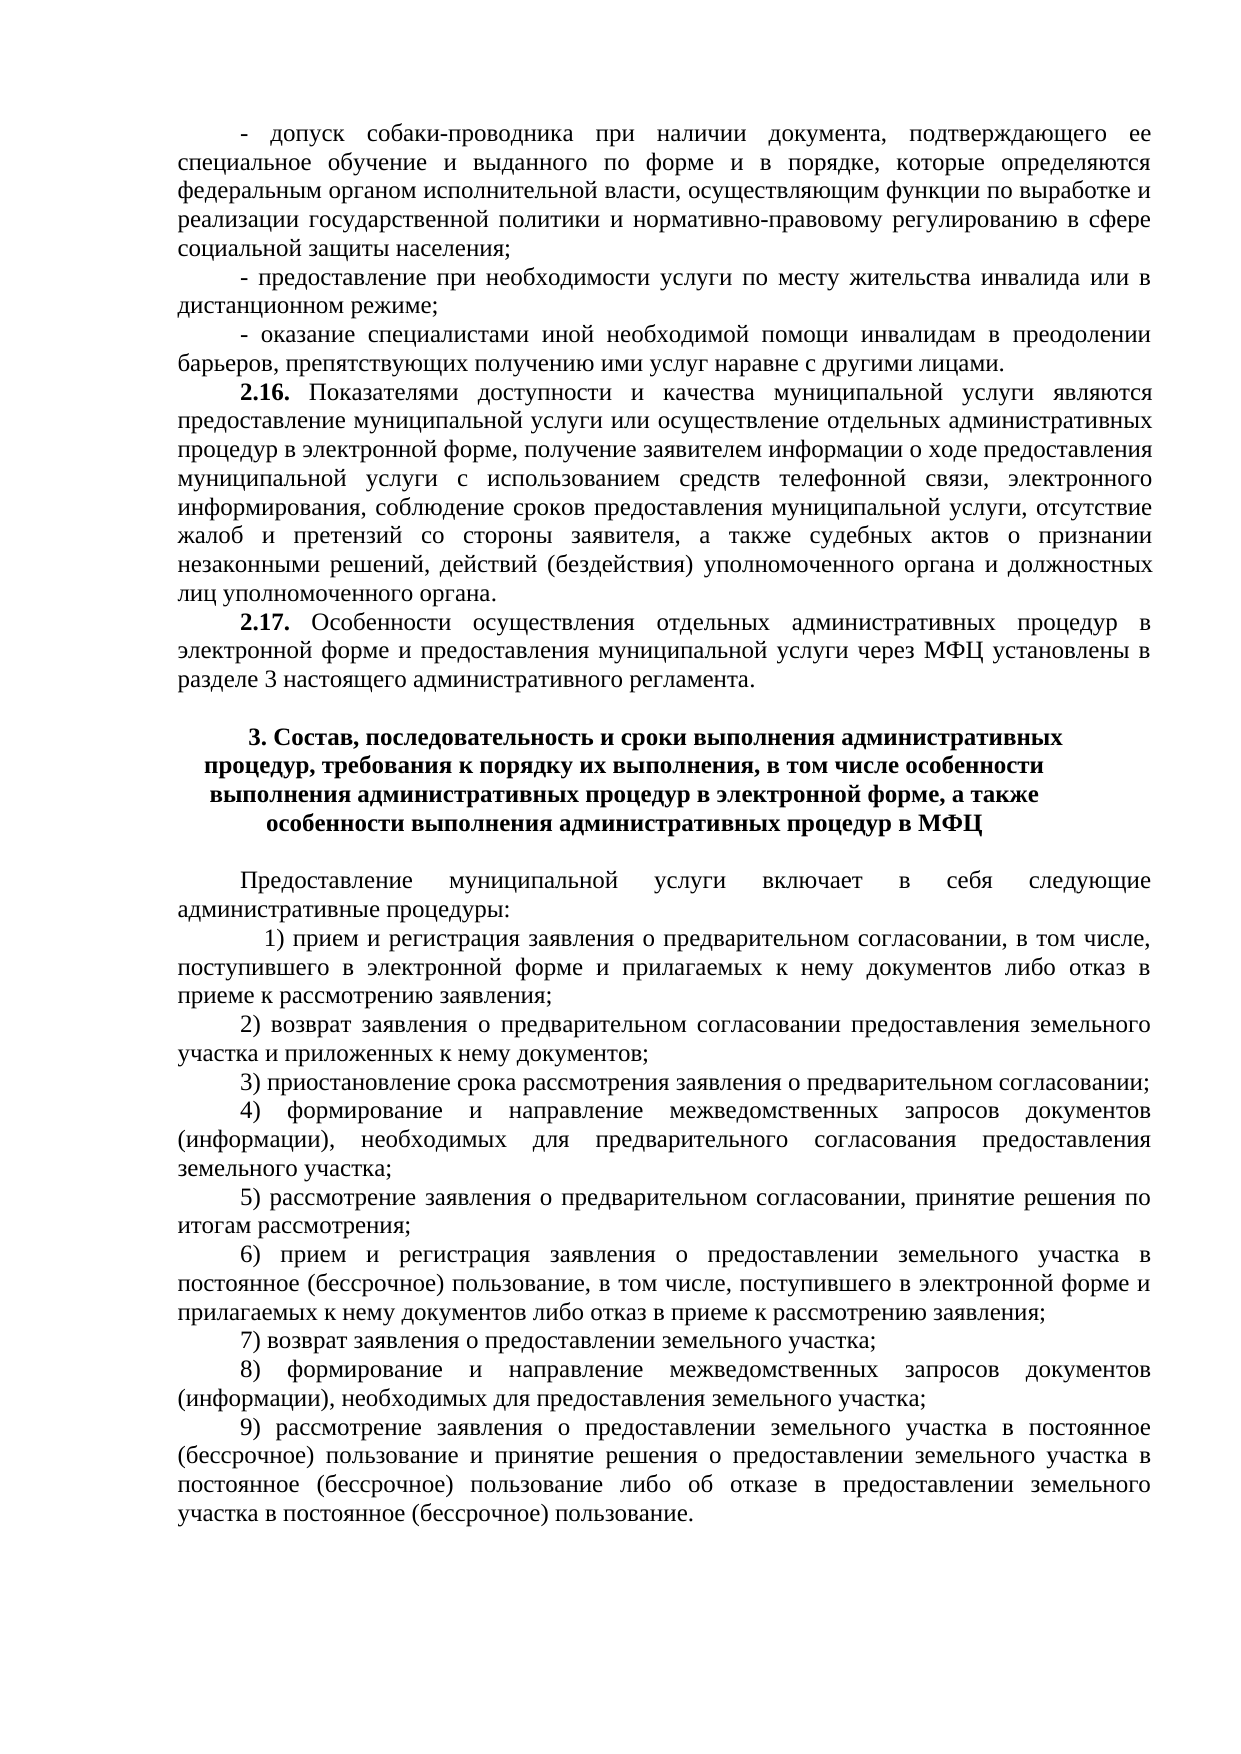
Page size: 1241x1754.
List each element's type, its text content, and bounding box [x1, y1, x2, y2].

text - предоставление при необходимости услуги по месту жительства инвалида или в дистанционном режиме; [177, 262, 1152, 319]
text 1) прием и регистрация заявления о предварительном согласовании, в том числе, поступившего в электронной форме и прилагаемых к нему документов либо отказ в приеме к рассмотрению заявления; [177, 923, 1152, 1009]
text - допуск собаки-проводника при наличии документа, подтверждающего ее специальное обучение и выданного по форме и в порядке, которые определяются федеральным органом исполнительной власти, осуществляющим функции по выработке и реализации государственной политики и нормативно-правовому регулированию в сфере социальной защиты населения; [177, 118, 1152, 262]
text 7) возврат заявления о предоставлении земельного участка; [177, 1326, 1152, 1354]
text 2.17. Особенности осуществления отдельных административных процедур в электронной форме и предоставления муниципальной услуги через МФЦ установлены в разделе 3 настоящего административного регламента. [177, 607, 1152, 693]
text Предоставление муниципальной услуги включает в себя следующие административные процедуры: [177, 866, 1152, 923]
text 2.16. Показателями доступности и качества муниципальной услуги являются предоставление муниципальной услуги или осуществление отдельных административных процедур в электронной форме, получение заявителем информации о ходе предоставления муниципальной услуги с использованием средств телефонной связи, электронного информирования, соблюдение сроков предоставления муниципальной услуги, отсутствие жалоб и претензий со стороны заявителя, а также судебных актов о признании незаконными решений, действий (бездействия) уполномоченного органа и должностных лиц уполномоченного органа. [177, 377, 1153, 607]
text 4) формирование и направление межведомственных запросов документов (информации), необходимых для предварительного согласования предоставления земельного участка; [177, 1096, 1152, 1182]
text 3. Состав, последовательность и сроки выполнения административных процедур, требования к порядку их выполнения, в том числе особенности выполнения административных процедур в электронной форме, а также особенности выполнения административных процедур в МФЦ [177, 722, 1071, 837]
text - оказание специалистами иной необходимой помощи инвалидам в преодолении барьеров, препятствующих получению ими услуг наравне с другими лицами. [177, 319, 1152, 377]
text 8) формирование и направление межведомственных запросов документов (информации), необходимых для предоставления земельного участка; [177, 1354, 1152, 1412]
text 5) рассмотрение заявления о предварительном согласовании, принятие решения по итогам рассмотрения; [177, 1182, 1152, 1239]
text 6) прием и регистрация заявления о предоставлении земельного участка в постоянное (бессрочное) пользование, в том числе, поступившего в электронной форме и прилагаемых к нему документов либо отказ в приеме к рассмотрению заявления; [177, 1239, 1152, 1326]
text 9) рассмотрение заявления о предоставлении земельного участка в постоянное (бессрочное) пользование и принятие решения о предоставлении земельного участка в постоянное (бессрочное) пользование либо об отказе в предоставлении земельного участка в постоянное (бессрочное) пользование. [177, 1412, 1152, 1527]
text 3) приостановление срока рассмотрения заявления о предварительном согласовании; [177, 1067, 1152, 1096]
text 2) возврат заявления о предварительном согласовании предоставления земельного участка и приложенных к нему документов; [177, 1009, 1152, 1067]
